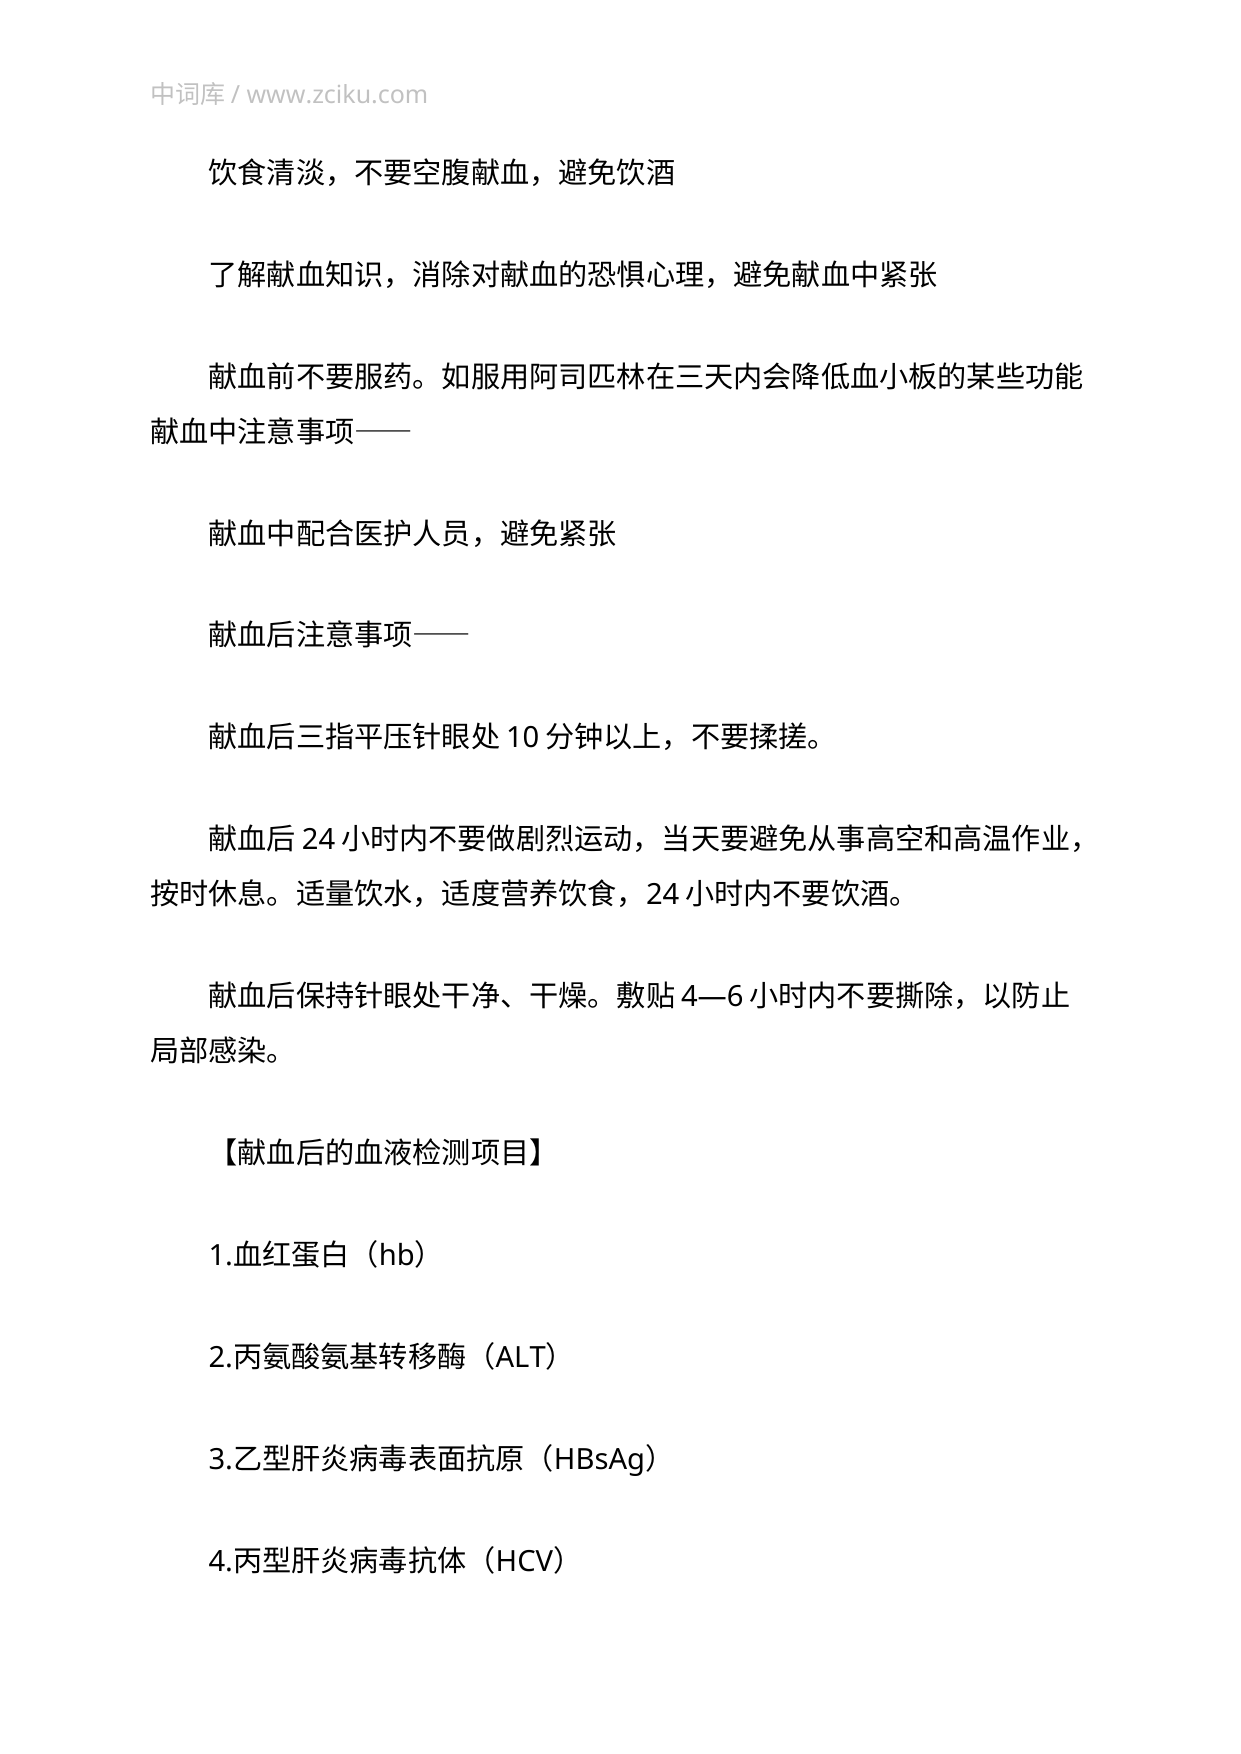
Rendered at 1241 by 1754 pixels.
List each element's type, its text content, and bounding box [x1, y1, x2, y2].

text 献血后保持针眼处干净、干燥。敷贴4—6小时内不要撕除，以防止局部感染。 [150, 973, 1090, 1070]
text 3.乙型肝炎病毒表面抗原（HBsAg） [150, 1435, 1090, 1478]
text 饮食清淡，不要空腹献血，避免饮酒 [150, 150, 1090, 192]
text 2.丙氨酸氨基转移酶（ALT） [150, 1333, 1090, 1376]
text 献血中配合医护人员，避免紧张 [150, 510, 1090, 552]
text 献血后24小时内不要做剧烈运动，当天要避免从事高空和高温作业，按时休息。适量饮水，适度营养饮食，24小时内不要饮酒。 [150, 816, 1090, 913]
text 1.血红蛋白（hb） [150, 1231, 1090, 1274]
text 献血后三指平压针眼处10分钟以上，不要揉搓。 [150, 714, 1090, 756]
text 献血后注意事项—— [150, 612, 1090, 654]
text 【献血后的血液检测项目】 [150, 1129, 1090, 1172]
text 4.丙型肝炎病毒抗体（HCV） [150, 1537, 1090, 1579]
text 献血前不要服药。如服用阿司匹林在三天内会降低血小板的某些功能 献血中注意事项—— [150, 353, 1090, 451]
text 了解献血知识，消除对献血的恐惧心理，避免献血中紧张 [150, 252, 1090, 294]
